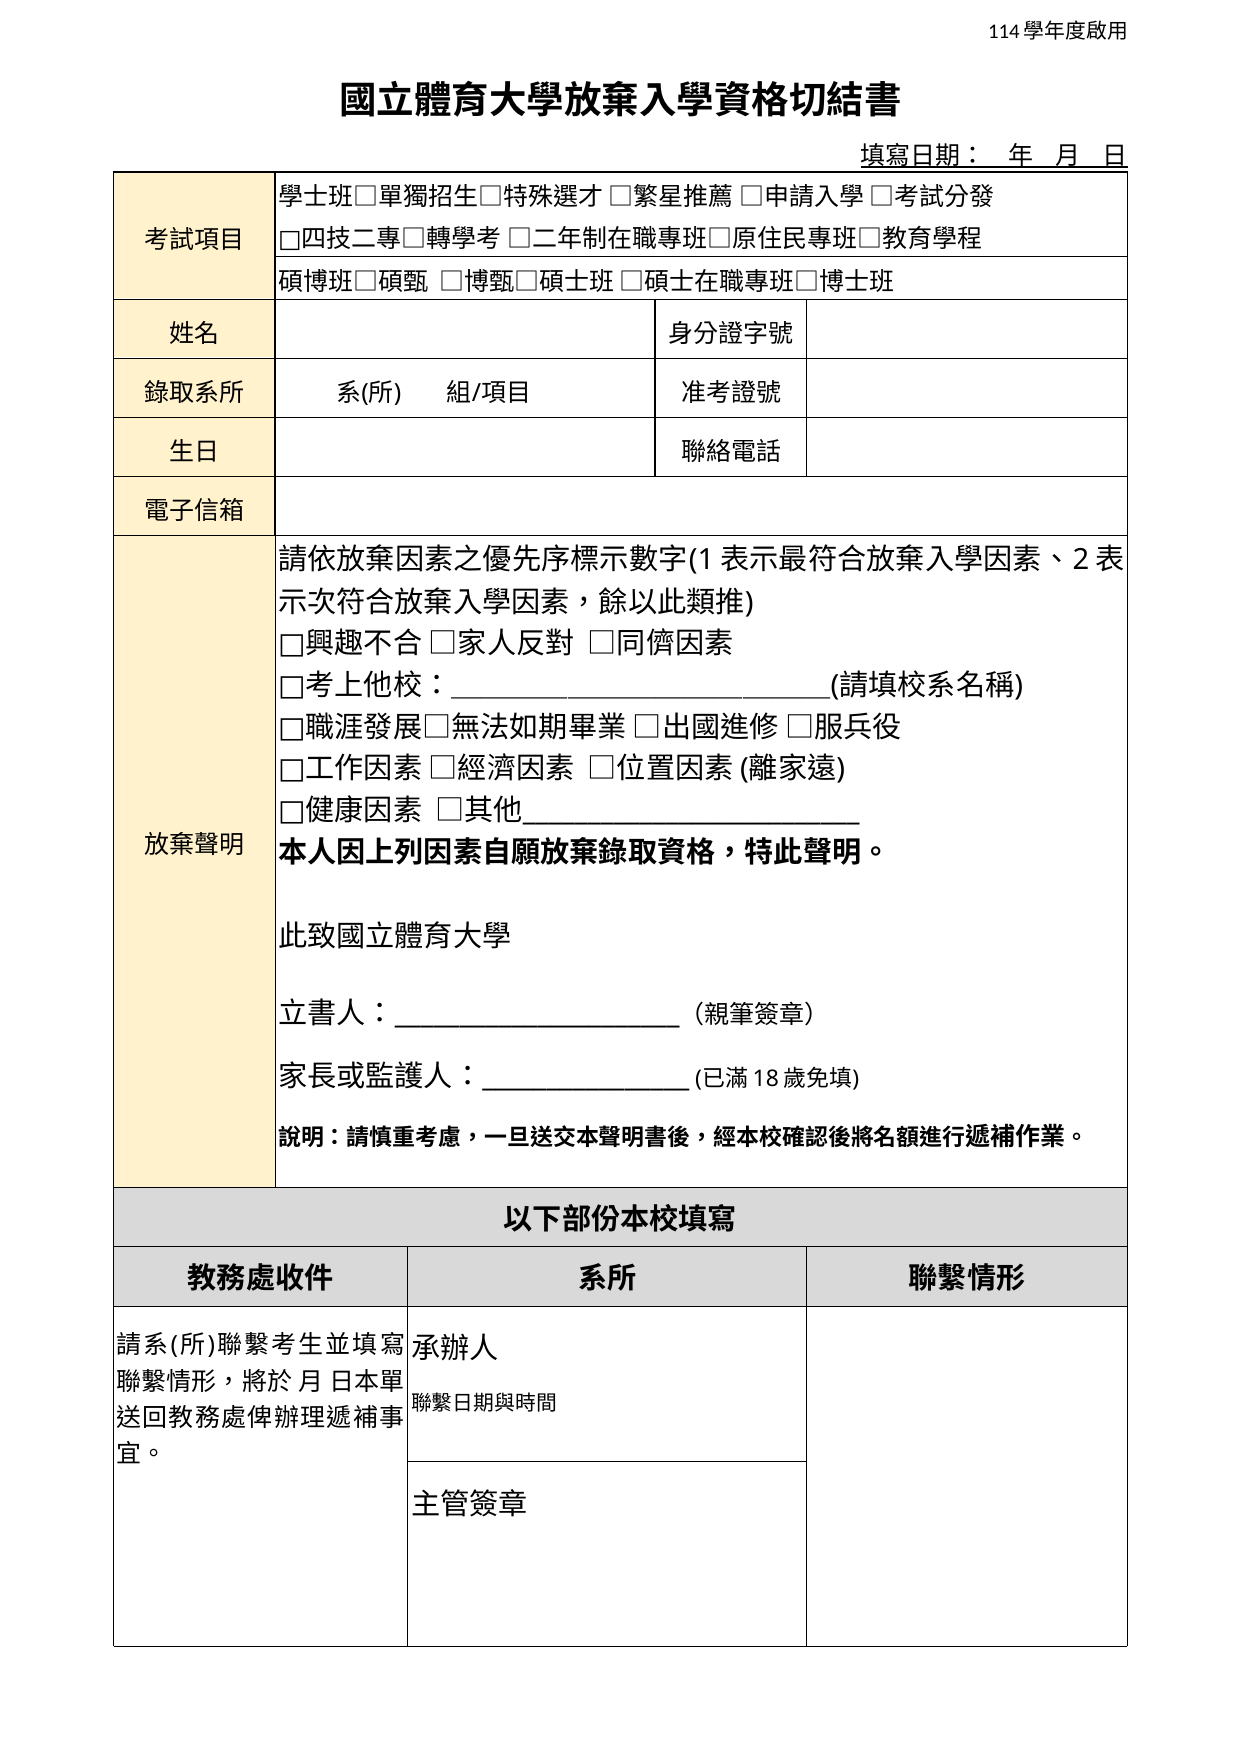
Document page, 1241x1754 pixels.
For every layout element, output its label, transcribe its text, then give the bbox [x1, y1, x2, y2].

table_cell 教務處收件 [114, 1247, 407, 1306]
table_cell 姓名 [114, 300, 274, 357]
table_cell 錄取系所 [114, 359, 274, 417]
table_cell 系所 [408, 1247, 806, 1306]
table_cell 碩博班□碩甄 □博甄□碩士班 □碩士在職專班□博士班 [276, 257, 1127, 298]
table_cell 電子信箱 [114, 477, 274, 535]
table_cell 聯絡電話 [656, 418, 806, 476]
text 國立體育大學放棄入學資格切結書 [112, 60, 1128, 135]
table_cell 放棄聲明 [114, 536, 275, 1187]
table_cell [276, 477, 1127, 535]
table_cell [276, 418, 654, 476]
table_cell 主管簽章 [408, 1462, 806, 1646]
table_cell 系(所) 組/項目 [276, 359, 654, 417]
table_header 考試項目 [114, 173, 274, 298]
table_cell 以下部份本校填寫 [114, 1188, 1127, 1246]
table_cell 生日 [114, 418, 274, 476]
table_cell 承辦人 聯繫日期與時間 [408, 1307, 806, 1461]
table_cell [807, 418, 1127, 476]
table_cell 請系(所)聯繫考生並填寫聯繫情形，將於 月 日本單送回教務處俾辦理遞補事宜。 [114, 1307, 407, 1646]
text 填寫日期： 年 月 日 [163, 135, 1128, 171]
table_cell 聯繫情形 [807, 1247, 1127, 1306]
table_cell [807, 300, 1127, 357]
table_cell [807, 1307, 1127, 1646]
table_header 學士班□單獨招生□特殊選才 □繁星推薦 □申請入學 □考試分發 □四技二專□轉學考 □二年制在職專班□原住民專班□教育學程 [276, 173, 1127, 256]
table_cell 准考證號 [656, 359, 806, 417]
table_cell [807, 359, 1127, 417]
table_cell 請依放棄因素之優先序標示數字(1表示最符合放棄入學因素、2表示次符合放棄入學因素，餘以此類推) □興趣不合 □家人反對 □同儕因素 □考上他校：＿＿＿＿＿＿＿＿＿＿＿＿＿(請填校系名稱) □職涯發展□無法如期畢業 □出國進修 □服兵役 □工作因素 □經濟因素 □位置因素 (離家遠) □健康因素 □其他__________________________ 本人因上列因素自願放棄錄取資格，特此聲明。 此致國立體育大學 立書人：______________________（親筆簽章） 家長或監護人：________________ (已滿18歲免填) 說明：請慎重考慮，一旦送交本聲明書後，經本校確認後將名額進行遞補作業。 [276, 536, 1127, 1187]
table_cell [276, 300, 654, 357]
table_cell 身分證字號 [656, 300, 806, 357]
